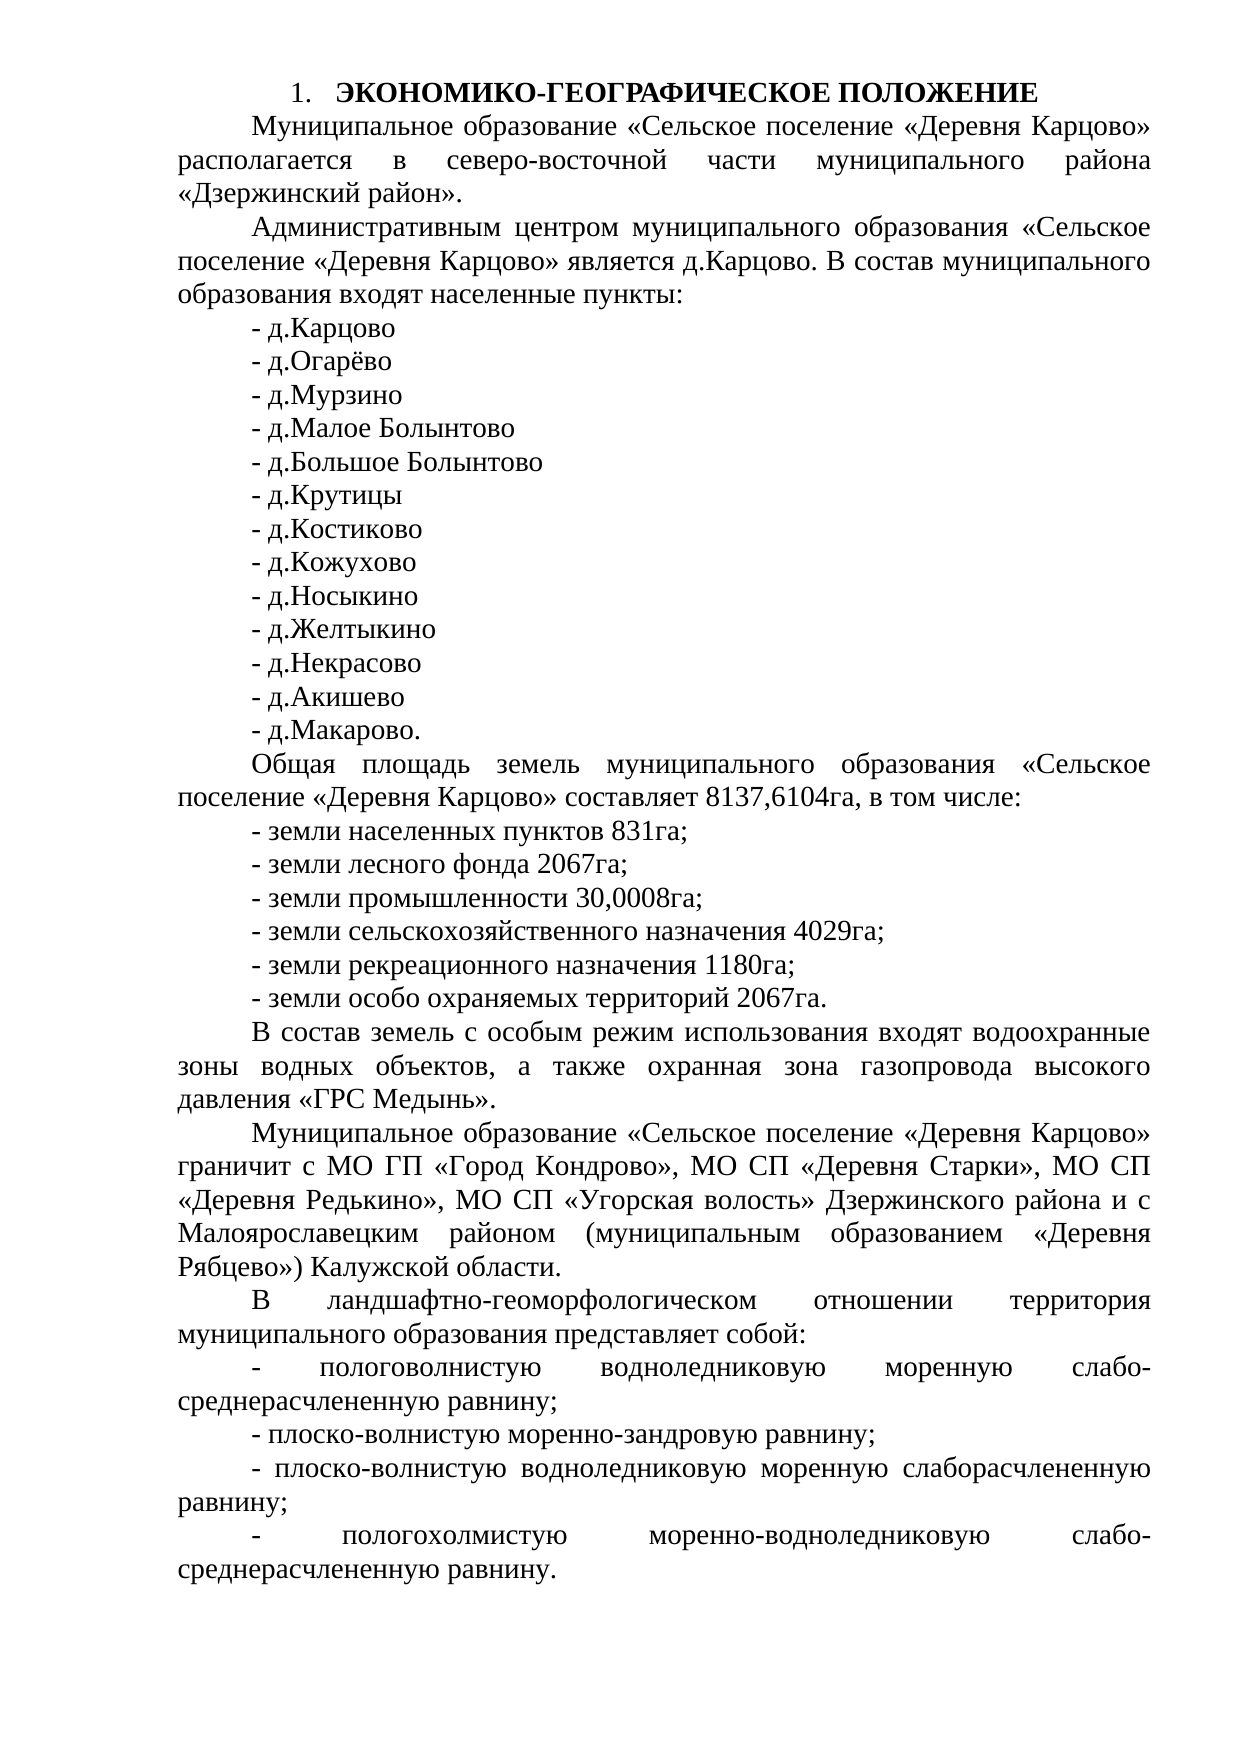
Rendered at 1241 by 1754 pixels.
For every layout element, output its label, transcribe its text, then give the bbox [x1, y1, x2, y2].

text - д.Акишево [177, 679, 1152, 712]
text - земли лесного фонда 2067га; [177, 846, 1152, 880]
text В состав земель с особым режим использования входят водоохранные зоны водных объектов, а также охранная зона газопровода высокого давления «ГРС Медынь». [177, 1014, 1152, 1115]
text - д.Мурзино [177, 377, 1152, 410]
text - земли сельскохозяйственного назначения 4029га; [177, 913, 1152, 947]
text - пологоволнистую водноледниковую моренную слабо-среднерасчлененную равнину; [177, 1349, 1152, 1417]
text - земли промышленности 30,0008га; [177, 880, 1152, 913]
text - д.Большое Болынтово [177, 444, 1152, 477]
text В ландшафтно-геоморфологическом отношении территория муниципального образования представляет собой: [177, 1282, 1152, 1349]
text - д.Огарёво [177, 343, 1152, 377]
text Административным центром муниципального образования «Сельское поселение «Деревня Карцово» является д.Карцово. В состав муниципального образования входят населенные пункты: [177, 209, 1152, 310]
text - д.Кожухово [177, 544, 1152, 578]
text - земли рекреационного назначения 1180га; [177, 947, 1152, 981]
text - земли особо охраняемых территорий 2067га. [177, 981, 1152, 1014]
text Муниципальное образование «Сельское поселение «Деревня Карцово» располагается в северо-восточной части муниципального района «Дзержинский район». [177, 108, 1152, 209]
text - д.Малое Болынтово [177, 410, 1152, 444]
subtitle ЭКОНОМИКО-ГЕОГРАФИЧЕСКОЕ ПОЛОЖЕНИЕ [177, 75, 1152, 108]
text - земли населенных пунктов 831га; [177, 813, 1152, 846]
text Общая площадь земель муниципального образования «Сельское поселение «Деревня Карцово» составляет 8137,6104га, в том числе: [177, 746, 1152, 813]
text - д.Карцово [177, 310, 1152, 343]
text - д.Костиково [177, 511, 1152, 544]
text - плоско-волнистую моренно-зандровую равнину; [177, 1417, 1152, 1450]
text - д.Крутицы [177, 477, 1152, 511]
text - д.Некрасово [177, 645, 1152, 679]
text - д.Макарово. [177, 712, 1152, 746]
text - плоско-волнистую водноледниковую моренную слаборасчлененную равнину; [177, 1450, 1152, 1517]
text - пологохолмистую моренно-водноледниковую слабо-среднерасчлененную равнину. [177, 1517, 1152, 1584]
text - д.Носыкино [177, 578, 1152, 612]
text Муниципальное образование «Сельское поселение «Деревня Карцово» граничит с МО ГП «Город Кондрово», МО СП «Деревня Старки», МО СП «Деревня Редькино», МО СП «Угорская волость» Дзержинского района и с Малоярославецким районом (муниципальным образованием «Деревня Рябцево») Калужской области. [177, 1115, 1152, 1282]
text - д.Желтыкино [177, 612, 1152, 645]
